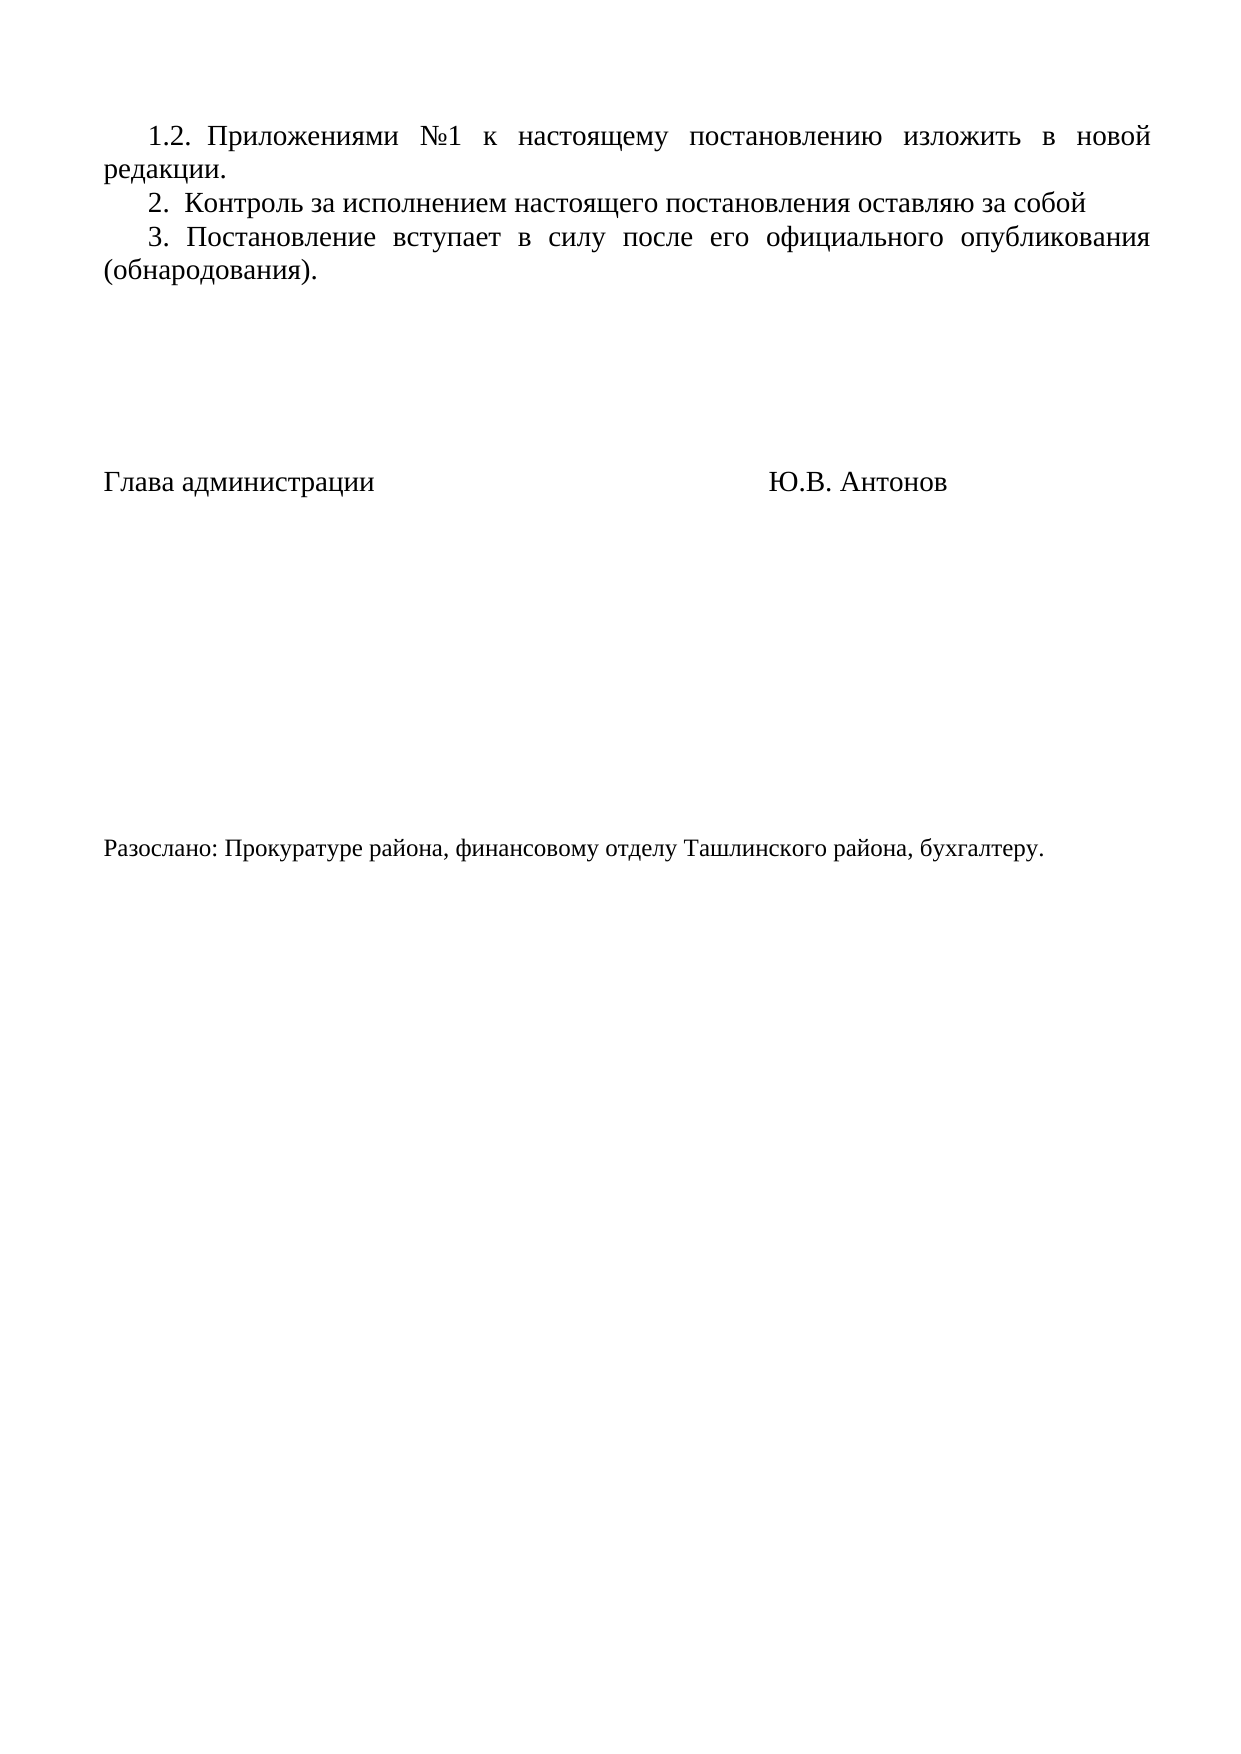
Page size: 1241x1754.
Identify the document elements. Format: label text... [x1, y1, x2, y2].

text 2. Контроль за исполнением настоящего постановления оставляю за собой [103, 185, 1152, 219]
text 3. Постановление вступает в силу после его официального опубликования (обнародования). [103, 219, 1152, 286]
list Приложениями №1 к настоящему постановлению изложить в новой редакции. [103, 118, 1152, 185]
text Разослано: Прокуратуре района, финансовому отделу Ташлинского района, бухгалтеру. [103, 833, 1152, 862]
text Глава администрации Ю.В. Антонов [103, 464, 1152, 497]
